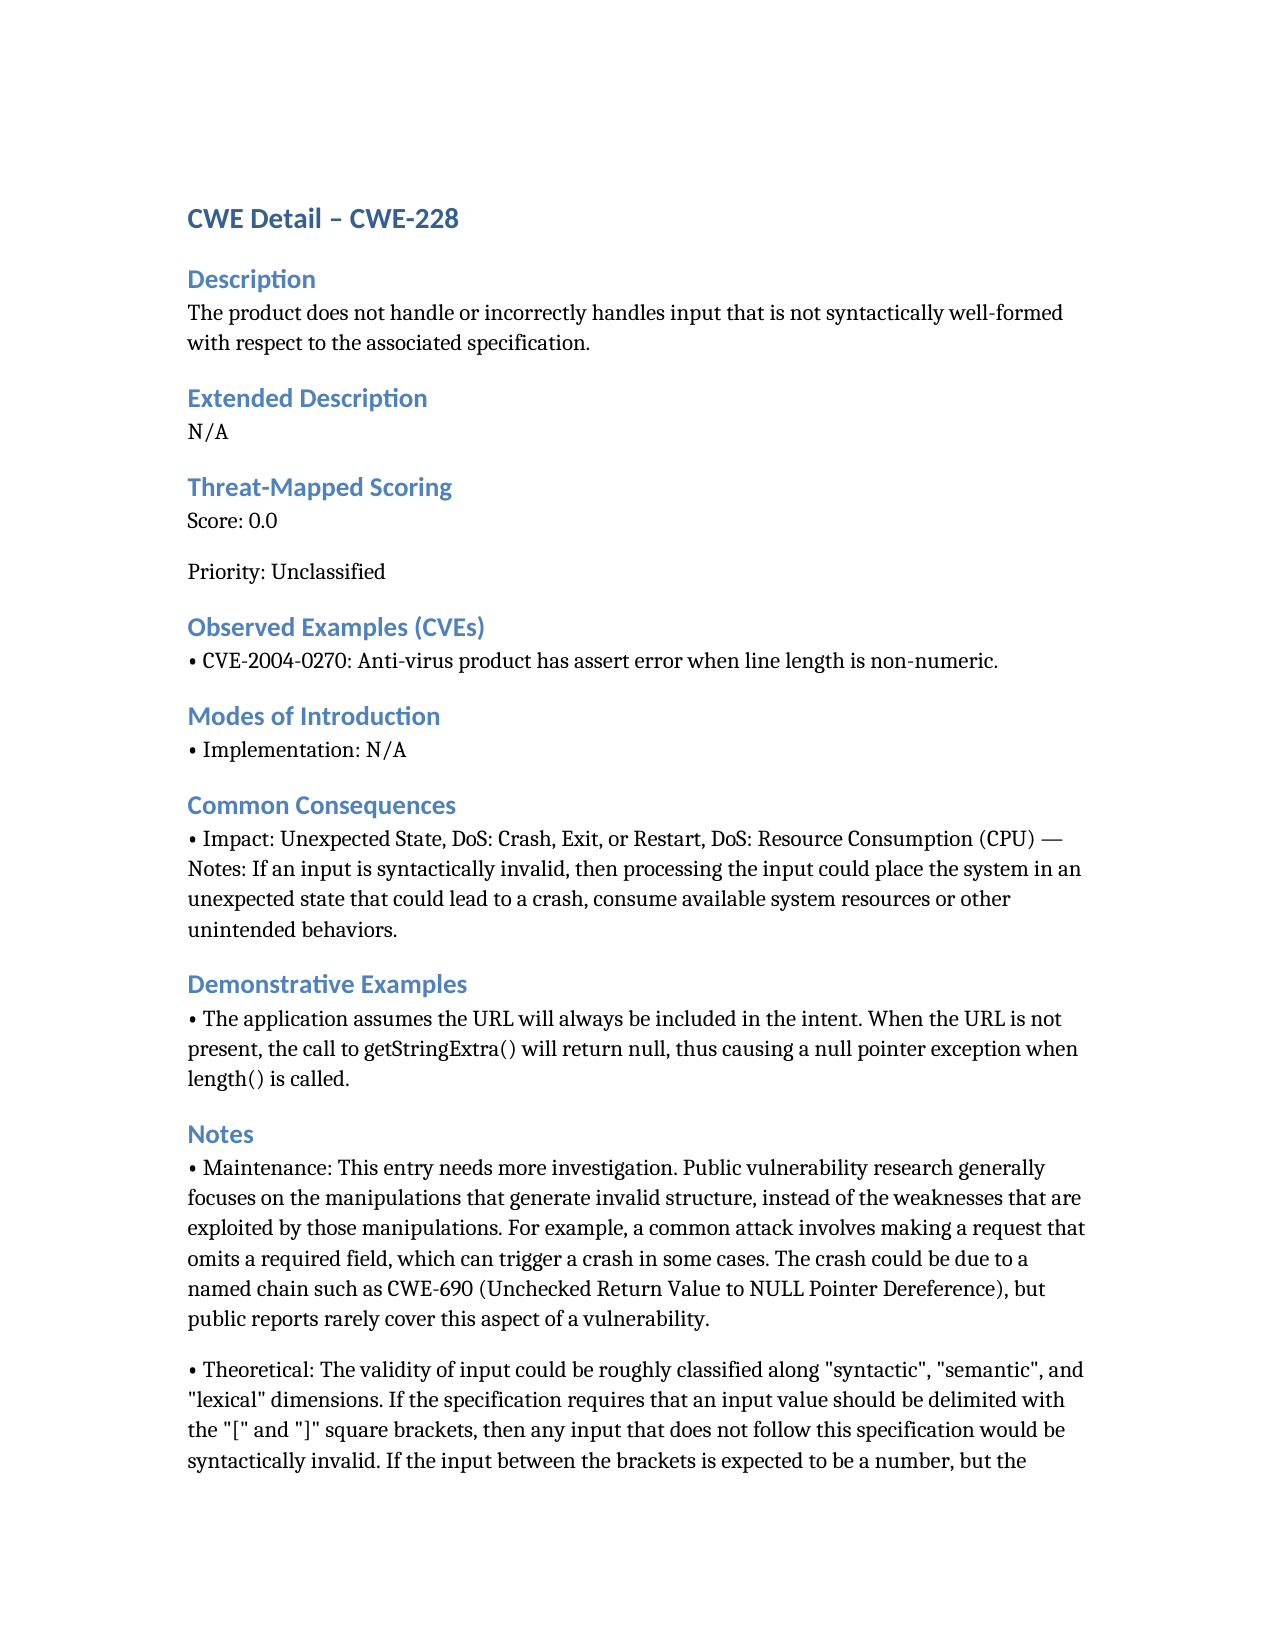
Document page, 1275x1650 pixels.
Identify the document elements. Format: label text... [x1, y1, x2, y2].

text • Maintenance: This entry needs more investigation. Public vulnerability research generally focuses on the manipulations that generate invalid structure, instead of the weaknesses that are exploited by those manipulations. For example, a common attack involves making a request that omits a required field, which can trigger a crash in some cases. The crash could be due to a named chain such as CWE-690 (Unchecked Return Value to NULL Pointer Dereference), but public reports rarely cover this aspect of a vulnerability. [187, 1155, 1087, 1332]
text Score: 0.0 [187, 508, 1087, 534]
text The product does not handle or incorrectly handles input that is not syntactically well-formed with respect to the associated specification. [187, 300, 1087, 356]
subtitle CWE Detail – CWE-228 [187, 200, 1087, 236]
subtitle Demonstrative Examples [187, 967, 1087, 1000]
text N/A [187, 419, 1087, 445]
subtitle Notes [187, 1117, 1087, 1150]
subtitle Threat-Mapped Scoring [187, 470, 1087, 503]
text • Impact: Unexpected State, DoS: Crash, Exit, or Restart, DoS: Resource Consumption (CPU) — Notes: If an input is syntactically invalid, then processing the input could place the system in an unexpected state that could lead to a crash, consume available system resources or other unintended behaviors. [187, 826, 1087, 943]
subtitle Extended Description [187, 381, 1087, 414]
subtitle Observed Examples (CVEs) [187, 610, 1087, 643]
subtitle Common Consequences [187, 788, 1087, 821]
subtitle Description [187, 262, 1087, 295]
subtitle Modes of Introduction [187, 699, 1087, 732]
text • Implementation: N/A [187, 737, 1087, 763]
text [187, 1357, 1087, 1474]
text • The application assumes the URL will always be included in the intent. When the URL is not present, the call to getStringExtra() will return null, thus causing a null pointer exception when length() is called. [187, 1005, 1087, 1092]
text • CVE-2004-0270: Anti-virus product has assert error when line length is non-numeric. [187, 648, 1087, 674]
text Priority: Unclassified [187, 559, 1087, 585]
